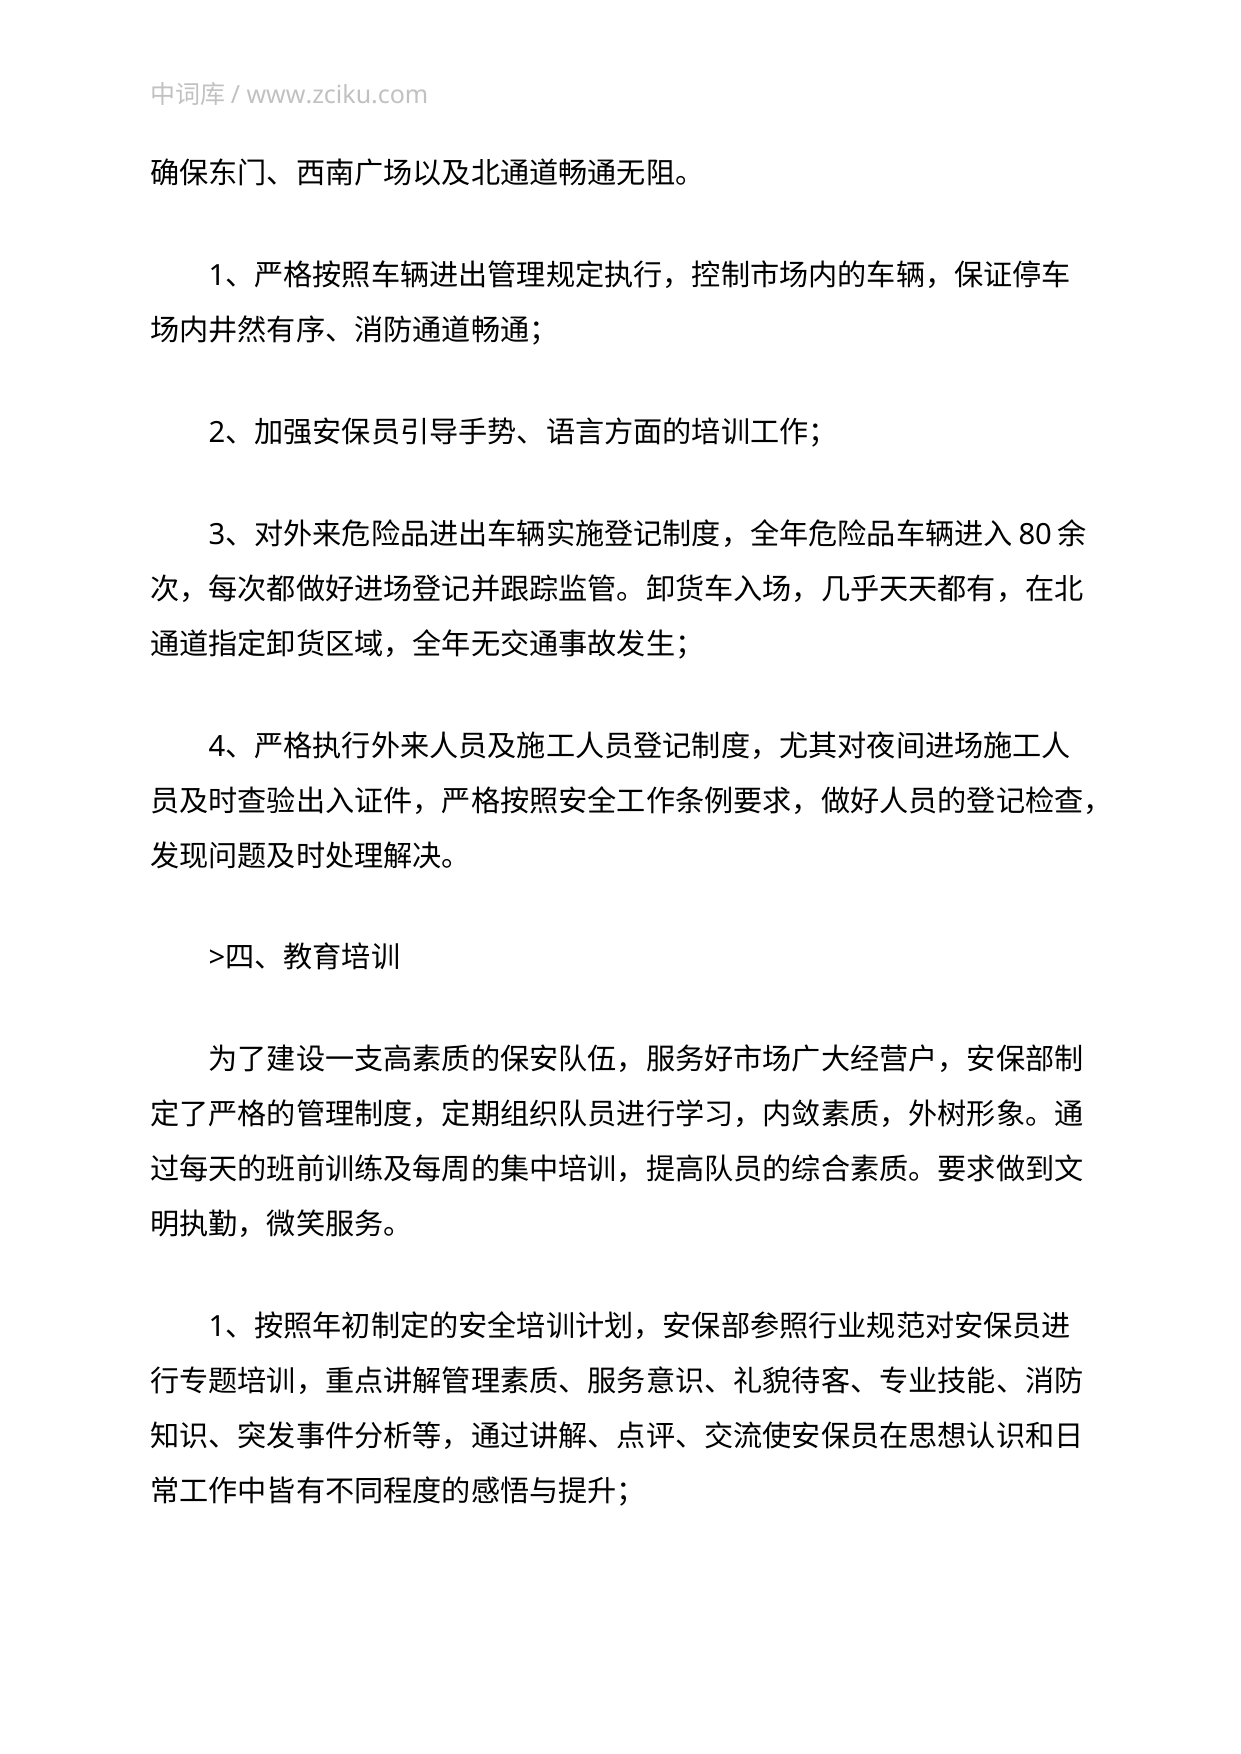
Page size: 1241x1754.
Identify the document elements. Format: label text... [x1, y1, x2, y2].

text 1、严格按照车辆进出管理规定执行，控制市场内的车辆，保证停车场内井然有序、消防通道畅通； [150, 252, 1090, 349]
text >四、教育培训 [150, 934, 1090, 976]
text 2、加强安保员引导手势、语言方面的培训工作； [150, 408, 1090, 451]
text 3、对外来危险品进出车辆实施登记制度，全年危险品车辆进入80余次，每次都做好进场登记并跟踪监管。卸货车入场，几乎天天都有，在北通道指定卸货区域，全年无交通事故发生； [150, 511, 1090, 663]
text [150, 150, 1090, 192]
text 4、严格执行外来人员及施工人员登记制度，尤其对夜间进场施工人员及时查验出入证件，严格按照安全工作条例要求，做好人员的登记检查，发现问题及时处理解决。 [150, 722, 1090, 874]
text 为了建设一支高素质的保安队伍，服务好市场广大经营户，安保部制定了严格的管理制度，定期组织队员进行学习，内敛素质，外树形象。通过每天的班前训练及每周的集中培训，提高队员的综合素质。要求做到文明执勤，微笑服务。 [150, 1036, 1090, 1243]
text 1、按照年初制定的安全培训计划，安保部参照行业规范对安保员进行专题培训，重点讲解管理素质、服务意识、礼貌待客、专业技能、消防知识、突发事件分析等，通过讲解、点评、交流使安保员在思想认识和日常工作中皆有不同程度的感悟与提升； [150, 1302, 1090, 1509]
